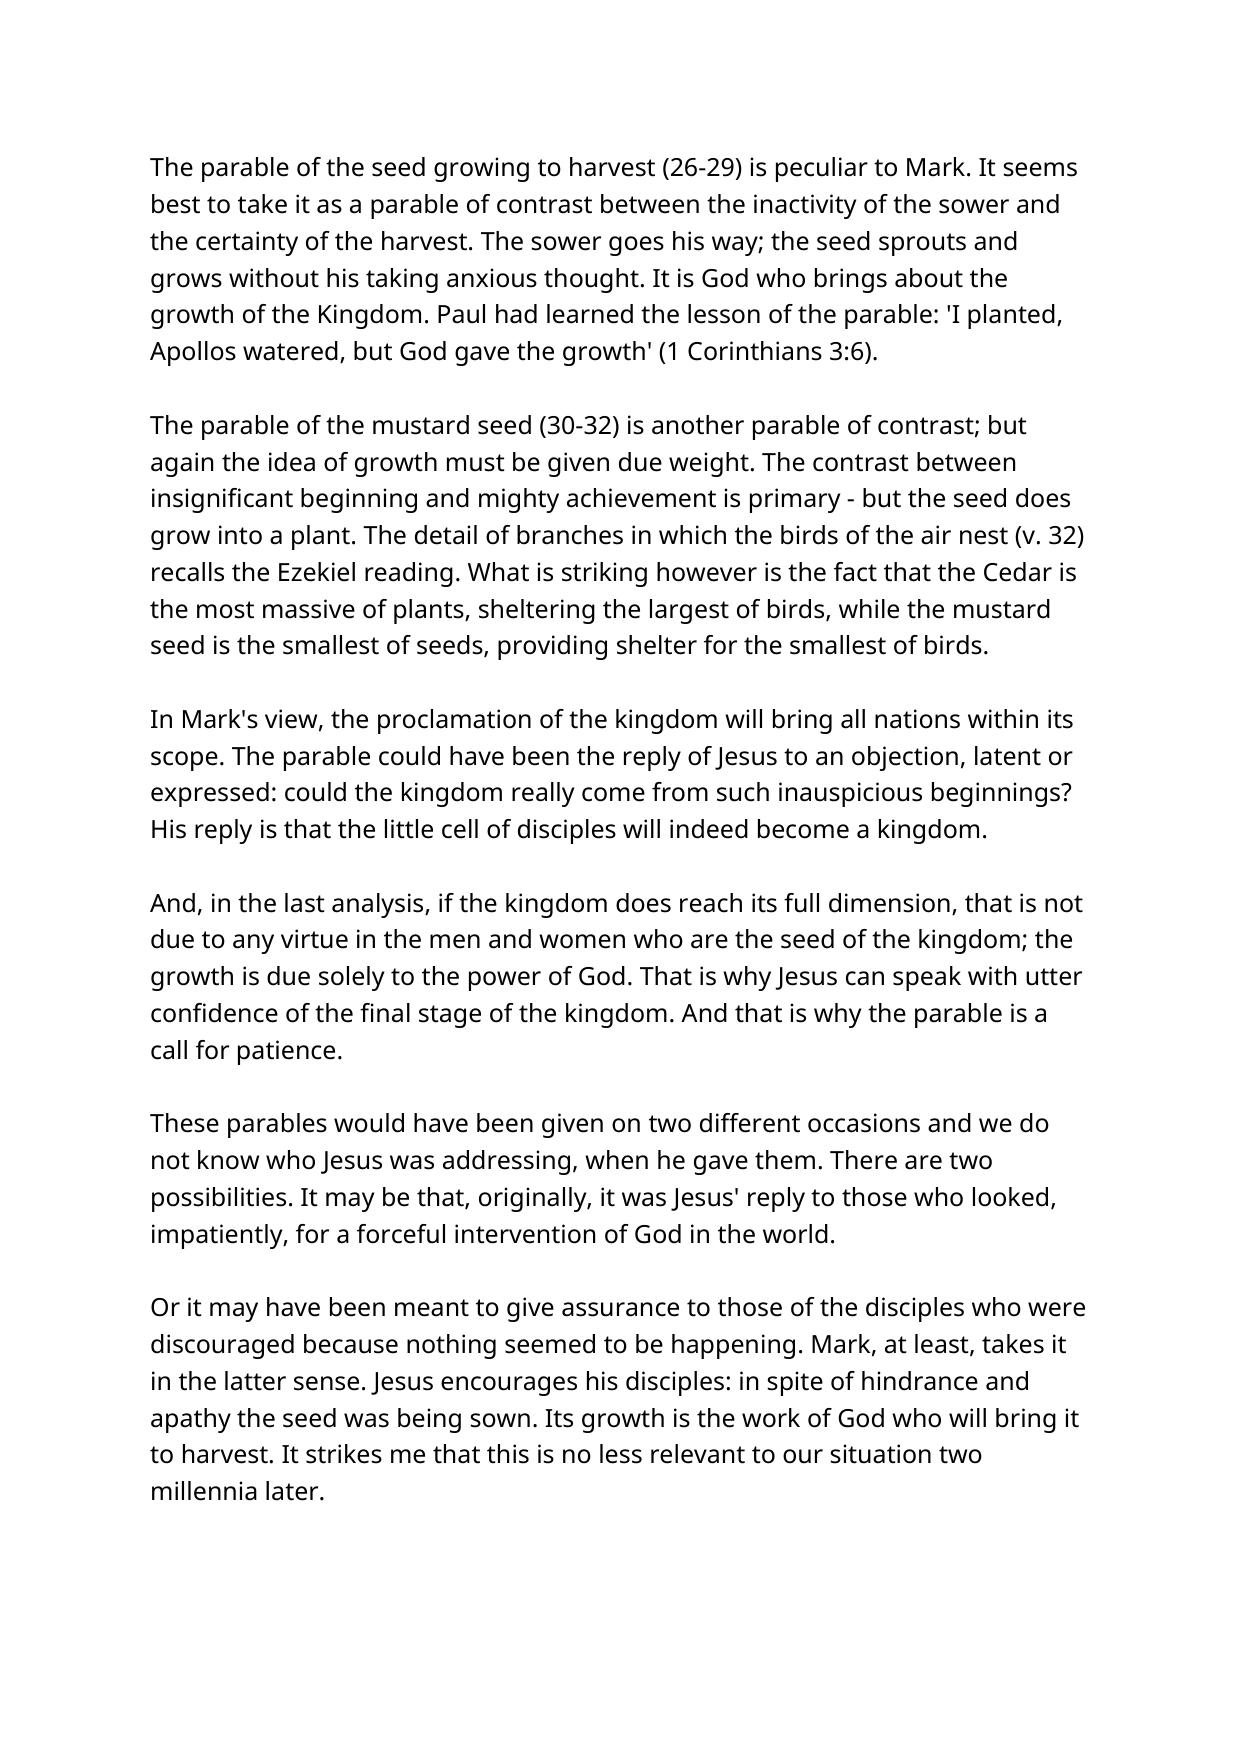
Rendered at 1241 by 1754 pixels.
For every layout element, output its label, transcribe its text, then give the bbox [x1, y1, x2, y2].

text In Mark's view, the proclamation of the kingdom will bring all nations within its scope. The parable could have been the reply of Jesus to an objection, latent or expressed: could the kingdom really come from such inauspicious beginnings? His reply is that the little cell of disciples will indeed become a kingdom. [150, 702, 1090, 846]
text The parable of the mustard seed (30-32) is another parable of contrast; but again the idea of growth must be given due weight. The contrast between insignificant beginning and mighty achievement is primary - but the seed does grow into a plant. The detail of branches in which the birds of the air nest (v. 32) recalls the Ezekiel reading. What is striking however is the fact that the Cedar is the most massive of plants, sheltering the largest of birds, while the mustard seed is the smallest of seeds, providing shelter for the smallest of birds. [150, 407, 1090, 662]
text And, in the last analysis, if the kingdom does reach its full dimension, that is not due to any virtue in the men and women who are the seed of the kingdom; the growth is due solely to the power of God. That is why Jesus can speak with utter confidence of the final stage of the kingdom. And that is why the parable is a call for patience. [150, 885, 1090, 1067]
text The parable of the seed growing to harvest (26-29) is peculiar to Mark. It seems best to take it as a parable of contrast between the inactivity of the sower and the certainty of the harvest. The sower goes his way; the seed sprouts and grows without his taking anxious thought. It is God who brings about the growth of the Kingdom. Paul had learned the lesson of the parable: 'I planted, Apollos watered, but God gave the growth' (1 Corinthians 3:6). [150, 150, 1090, 368]
text These parables would have been given on two different occasions and we do not know who Jesus was addressing, when he gave them. There are two possibilities. It may be that, originally, it was Jesus' reply to those who looked, impatiently, for a forceful intervention of God in the world. [150, 1106, 1090, 1250]
text Or it may have been meant to give assurance to those of the disciples who were discouraged because nothing seemed to be happening. Mark, at least, takes it in the latter sense. Jesus encourages his disciples: in spite of hindrance and apathy the seed was being sown. Its growth is the work of God who will bring it to harvest. It strikes me that this is no less relevant to our situation two millennia later. [150, 1290, 1090, 1508]
